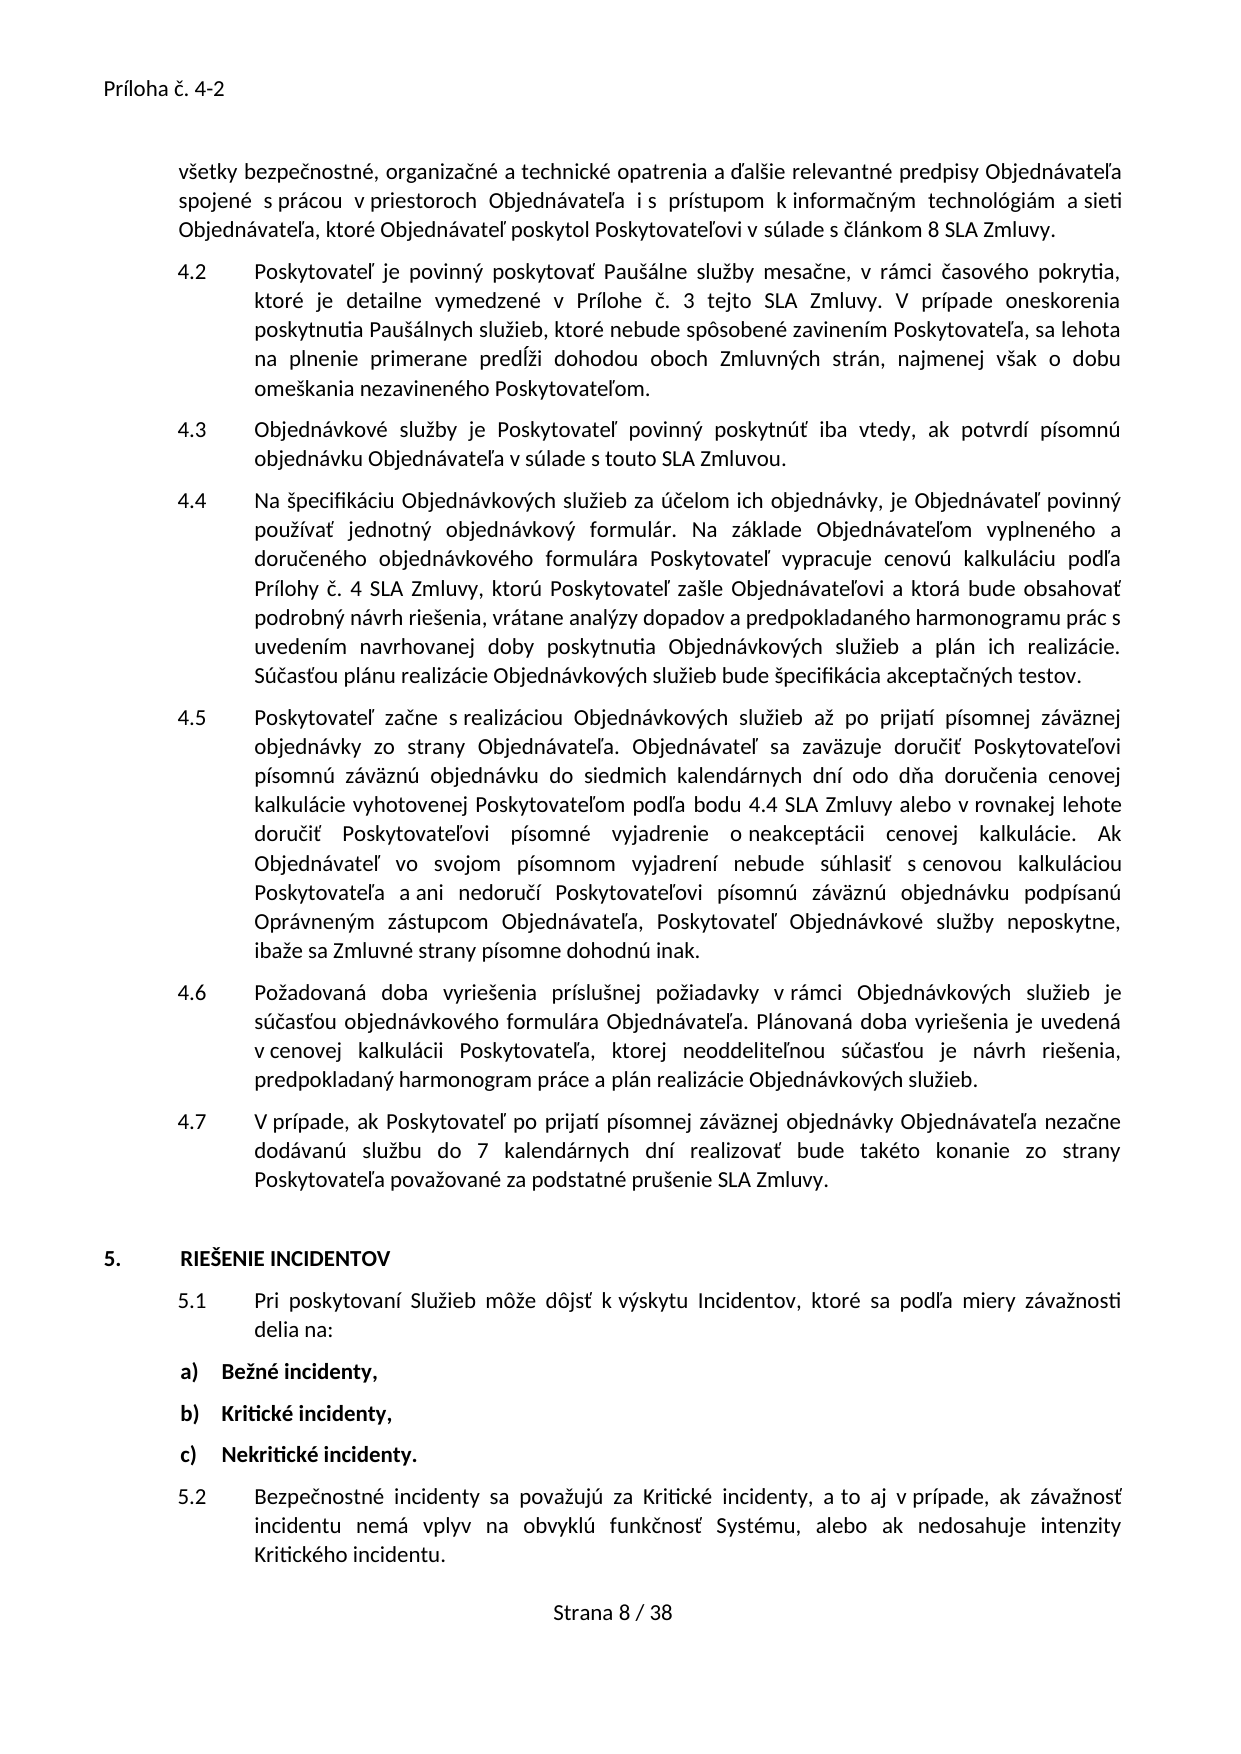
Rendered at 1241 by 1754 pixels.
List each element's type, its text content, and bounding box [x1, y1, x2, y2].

list Nekritické incidenty. [180, 1439, 1122, 1468]
text Na špecifikáciu Objednávkových služieb za účelom ich objednávky, je Objednávateľ povinný používať jednotný objednávkový formulár. Na základe Objednávateľom vyplneného a doručeného objednávkového formulára Poskytovateľ vypracuje cenovú kalkuláciu podľa Prílohy č. 4 SLA Zmluvy, ktorú Poskytovateľ zašle Objednávateľovi a ktorá bude obsahovať podrobný návrh riešenia, vrátane analýzy dopadov a predpokladaného harmonogramu prác s uvedením navrhovanej doby poskytnutia Objednávkových služieb a plán ich realizácie. Súčasťou plánu realizácie Objednávkových služieb bude špecifikácia akceptačných testov. [177, 485, 1122, 689]
text Poskytovateľ začne s realizáciou Objednávkových služieb až po prijatí písomnej záväznej objednávky zo strany Objednávateľa. Objednávateľ sa zaväzuje doručiť Poskytovateľovi písomnú záväznú objednávku do siedmich kalendárnych dní odo dňa doručenia cenovej kalkulácie vyhotovenej Poskytovateľom podľa bodu 4.4 SLA Zmluvy alebo v rovnakej lehote doručiť Poskytovateľovi písomné vyjadrenie o neakceptácii cenovej kalkulácie. Ak Objednávateľ vo svojom písomnom vyjadrení nebude súhlasiť s cenovou kalkuláciou Poskytovateľa a ani nedoručí Poskytovateľovi písomnú záväznú objednávku podpísanú Oprávneným zástupcom Objednávateľa, Poskytovateľ Objednávkové služby neposkytne, ibaže sa Zmluvné strany písomne dohodnú inak. [177, 702, 1122, 964]
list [102, 156, 1122, 243]
text Požadovaná doba vyriešenia príslušnej požiadavky v rámci Objednávkových služieb je súčasťou objednávkového formulára Objednávateľa. Plánovaná doba vyriešenia je uvedená v cenovej kalkulácii Poskytovateľa, ktorej neoddeliteľnou súčasťou je návrh riešenia, predpokladaný harmonogram práce a plán realizácie Objednávkových služieb. [177, 977, 1122, 1093]
text RIEŠENIE INCIDENTOV [103, 1243, 1122, 1273]
text Pri poskytovaní Služieb môže dôjsť k výskytu Incidentov, ktoré sa podľa miery závažnosti delia na: [177, 1285, 1122, 1343]
list Kritické incidenty, [180, 1398, 1122, 1427]
text Bezpečnostné incidenty sa považujú za Kritické incidenty, a to aj v prípade, ak závažnosť incidentu nemá vplyv na obvyklú funkčnosť Systému, alebo ak nedosahuje intenzity Kritického incidentu. [177, 1481, 1122, 1568]
text Poskytovateľ je povinný poskytovať Paušálne služby mesačne, v rámci časového pokrytia, ktoré je detailne vymedzené v Prílohe č. 3 tejto SLA Zmluvy. V prípade oneskorenia poskytnutia Paušálnych služieb, ktoré nebude spôsobené zavinením Poskytovateľa, sa lehota na plnenie primerane predĺži dohodou oboch Zmluvných strán, najmenej však o dobu omeškania nezavineného Poskytovateľom. [177, 256, 1122, 402]
list Bežné incidenty, [180, 1356, 1122, 1385]
text V prípade, ak Poskytovateľ po prijatí písomnej záväznej objednávky Objednávateľa nezačne dodávanú službu do 7 kalendárnych dní realizovať bude takéto konanie zo strany Poskytovateľa považované za podstatné prušenie SLA Zmluvy. [177, 1106, 1122, 1193]
text Objednávkové služby je Poskytovateľ povinný poskytnúť iba vtedy, ak potvrdí písomnú objednávku Objednávateľa v súlade s touto SLA Zmluvou. [177, 414, 1122, 473]
